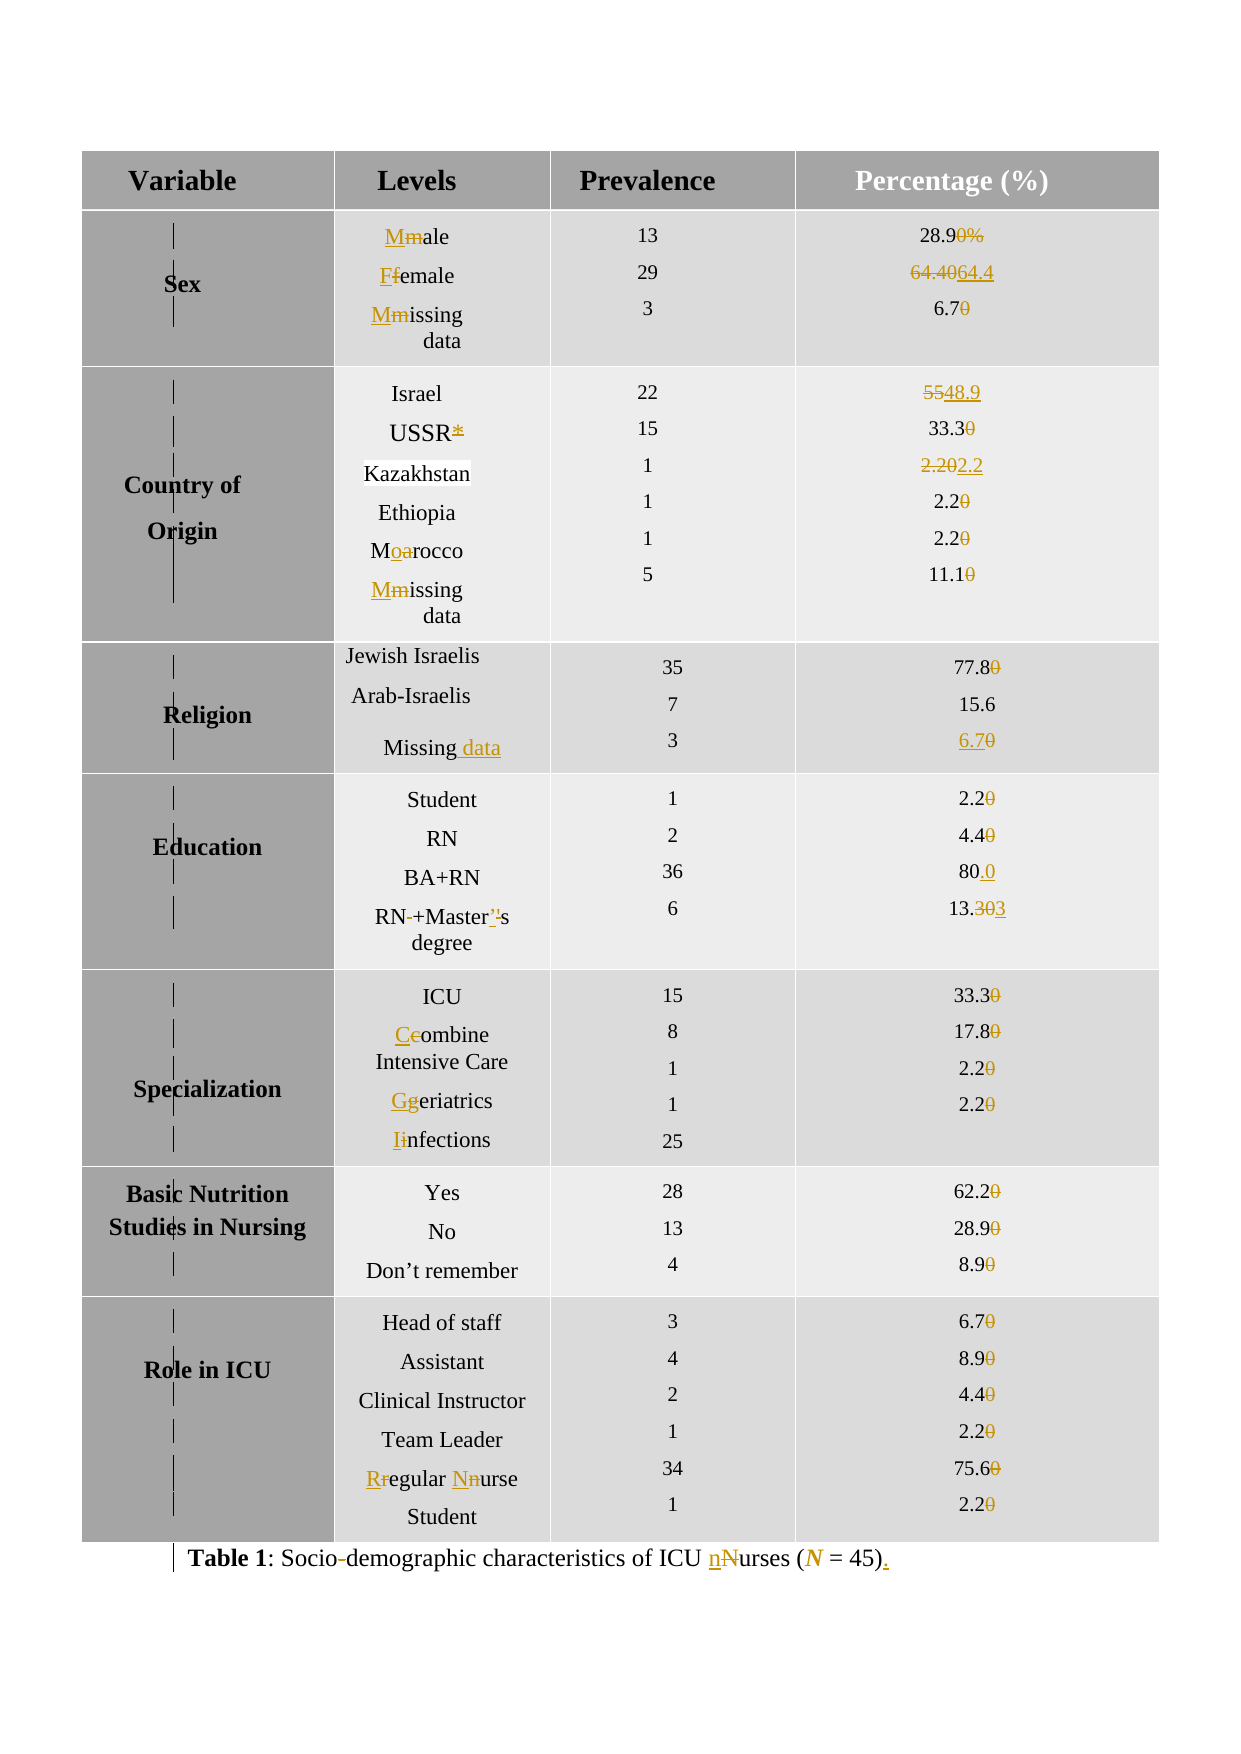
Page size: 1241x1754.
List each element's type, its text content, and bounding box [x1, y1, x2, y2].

table_cell 33.3 2.2 2.2 11.1 [796, 367, 1159, 641]
table_cell Specialization [82, 970, 334, 1166]
table_cell Basic Nutrition Studies in Nursing [82, 1167, 334, 1296]
table_cell 77.8 15.6 [796, 643, 1159, 773]
table_cell Jewish Israelis Arab-Israelis Missing [335, 643, 550, 773]
table_header Prevalence [551, 151, 795, 209]
table_cell 35 7 3 [551, 643, 795, 773]
table_cell 1 2 36 6 [551, 774, 795, 969]
table_cell 33.3 17.8 2.2 2.2 [796, 970, 1159, 1166]
table_header Variable [82, 151, 334, 209]
table_cell 6.7 8.9 4.4 2.2 75.6 2.2 [796, 1297, 1159, 1542]
table_cell 3 4 2 1 34 1 [551, 1297, 795, 1542]
table_header (%) Percentage [796, 151, 1159, 209]
text Table 1: Sociodemographic characteristics of ICU urses (N = 45) [187, 1543, 1053, 1572]
table_cell Religion [82, 643, 334, 773]
table_cell 28.9 6.7 [796, 211, 1159, 366]
table_cell Education [82, 774, 334, 969]
table_cell 13 29 3 [551, 211, 795, 366]
table_cell Role in ICU [82, 1297, 334, 1542]
table_cell 15 8 1 1 25 [551, 970, 795, 1166]
table_cell ICU ombine Intensive Care eriatrics nfections [335, 970, 550, 1166]
table_cell ale emale issing data [335, 211, 550, 366]
table_cell 62.2 28.9 8.9 [796, 1167, 1159, 1296]
table_cell Sex [82, 211, 334, 366]
table_cell Head of staff Assistant Clinical Instructor Team Leader egular urse Student [335, 1297, 550, 1542]
table_cell 2.2 4.4 80 13. [796, 774, 1159, 969]
table_cell Country of Origin [82, 367, 334, 641]
table_cell Student RN BA+RN RN+Masters degree [335, 774, 550, 969]
table_cell Israel USSR Kazakhstan Ethiopia Mrocco issing data [335, 367, 550, 641]
table_header Levels [335, 151, 550, 209]
table_cell 22 15 1 1 1 5 [551, 367, 795, 641]
table_cell 28 13 4 [551, 1167, 795, 1296]
table_cell Yes No Don’t remember [335, 1167, 550, 1296]
